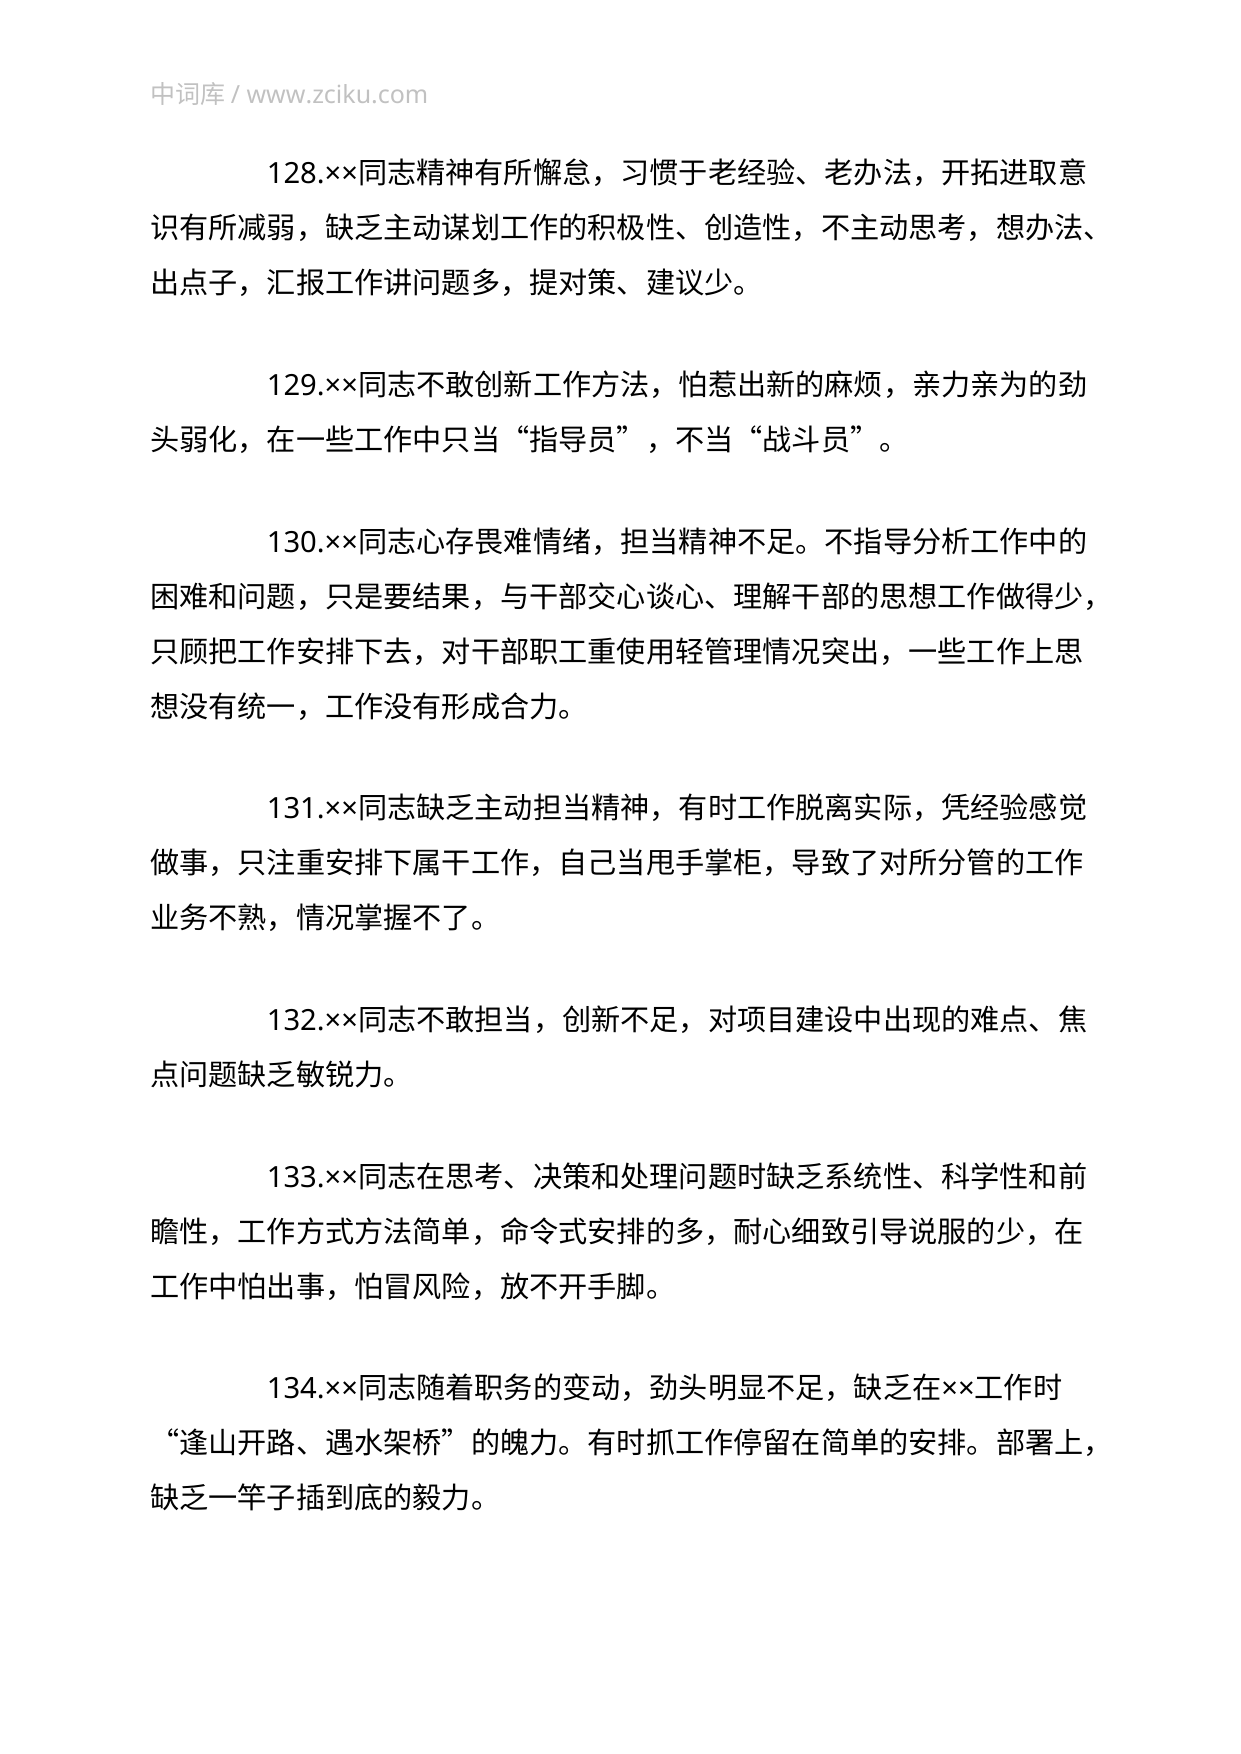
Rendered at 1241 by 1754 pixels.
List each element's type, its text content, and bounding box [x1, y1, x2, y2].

text 133.××同志在思考、决策和处理问题时缺乏系统性、科学性和前瞻性，工作方式方法简单，命令式安排的多，耐心细致引导说服的少，在工作中怕出事，怕冒风险，放不开手脚。 [150, 1153, 1090, 1306]
text 128.××同志精神有所懈怠，习惯于老经验、老办法，开拓进取意识有所减弱，缺乏主动谋划工作的积极性、创造性，不主动思考，想办法、出点子，汇报工作讲问题多，提对策、建议少。 [150, 150, 1090, 302]
text 130.××同志心存畏难情绪，担当精神不足。不指导分析工作中的困难和问题，只是要结果，与干部交心谈心、理解干部的思想工作做得少，只顾把工作安排下去，对干部职工重使用轻管理情况突出，一些工作上思想没有统一，工作没有形成合力。 [150, 518, 1090, 726]
text 134.××同志随着职务的变动，劲头明显不足，缺乏在××工作时“逢山开路、遇水架桥”的魄力。有时抓工作停留在简单的安排。部署上，缺乏一竿子插到底的毅力。 [150, 1365, 1090, 1517]
text 132.××同志不敢担当，创新不足，对项目建设中出现的难点、焦点问题缺乏敏锐力。 [150, 997, 1090, 1094]
text 131.××同志缺乏主动担当精神，有时工作脱离实际，凭经验感觉做事，只注重安排下属干工作，自己当甩手掌柜，导致了对所分管的工作业务不熟，情况掌握不了。 [150, 785, 1090, 937]
text 129.××同志不敢创新工作方法，怕惹出新的麻烦，亲力亲为的劲头弱化，在一些工作中只当“指导员”，不当“战斗员”。 [150, 362, 1090, 459]
